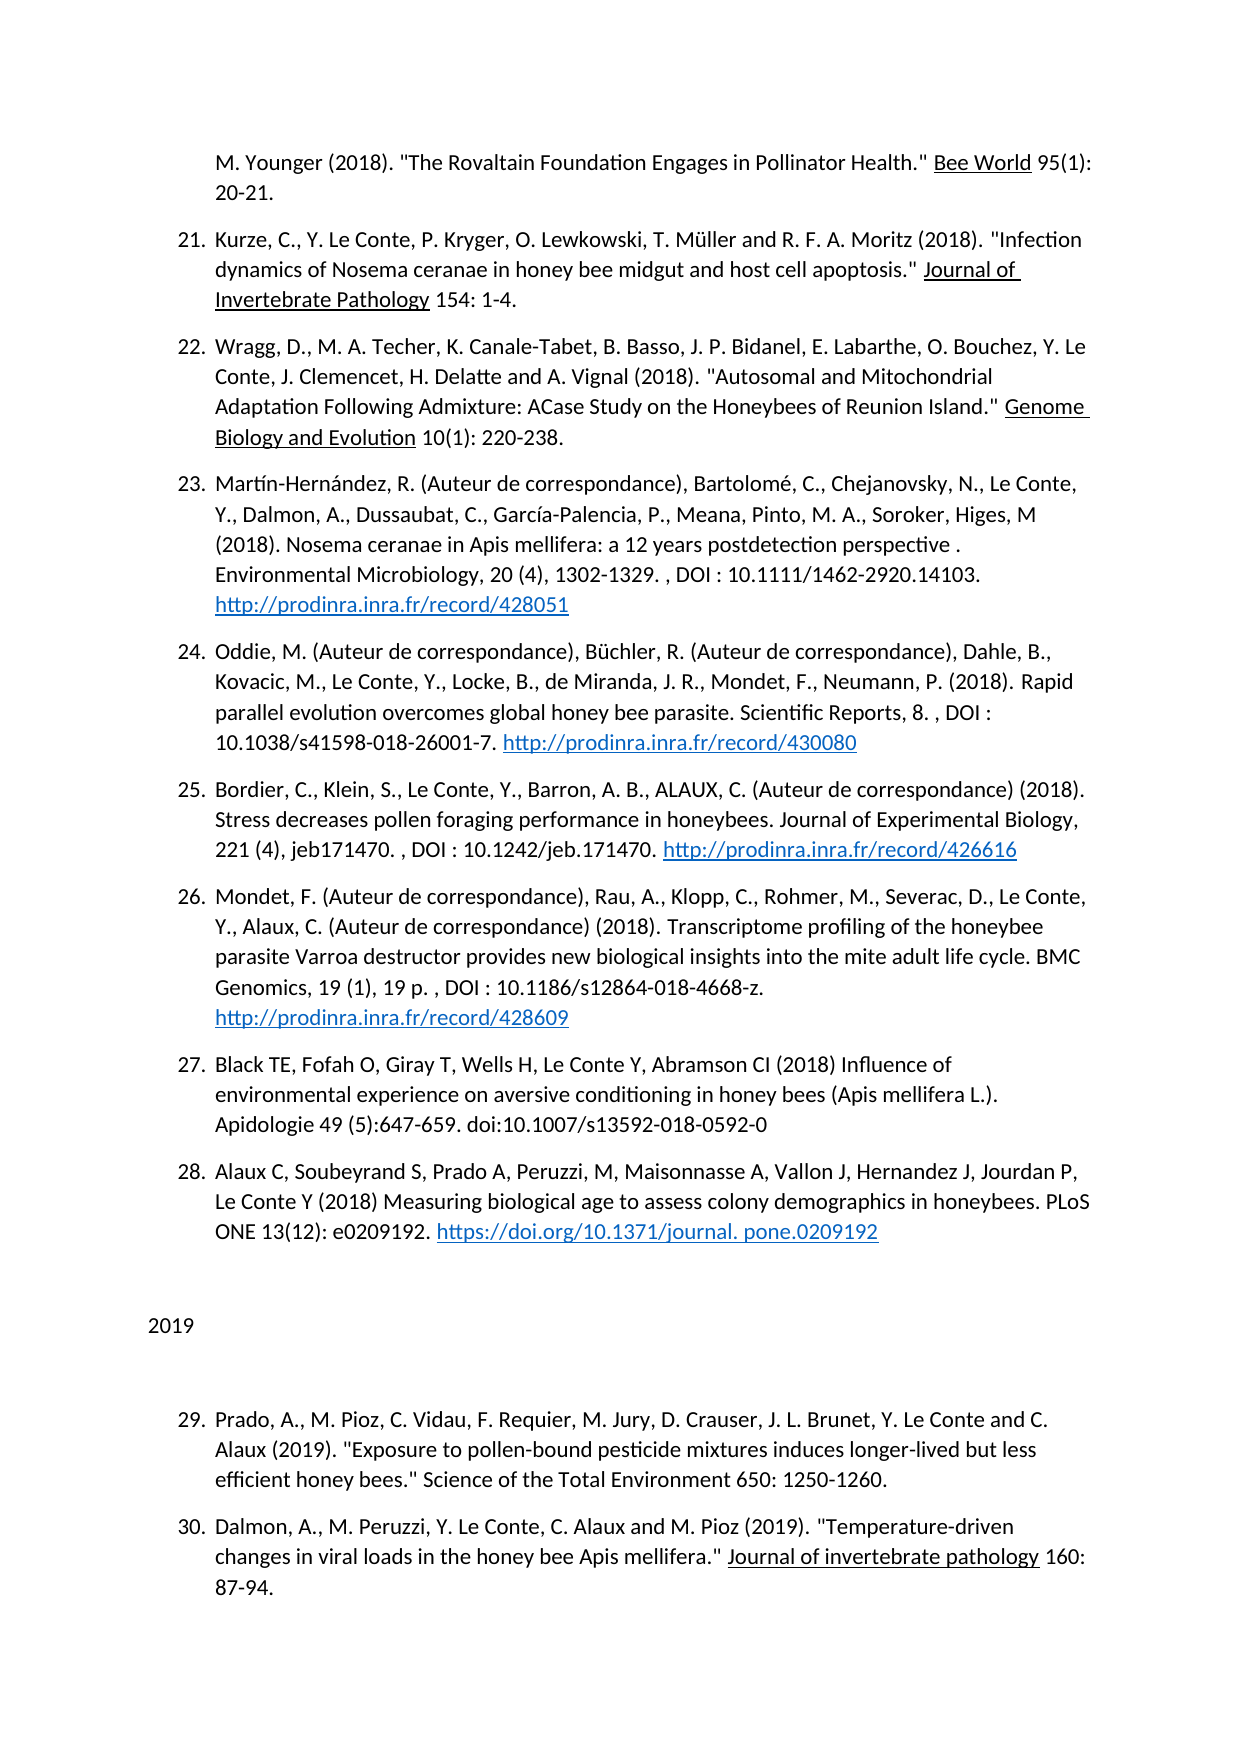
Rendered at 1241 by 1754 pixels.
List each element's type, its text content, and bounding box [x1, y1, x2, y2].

list Dalmon, A., M. Peruzzi, Y. Le Conte, C. Alaux and M. Pioz (2019). "Temperature-driven changes in viral loads in the honey bee Apis mellifera." Journal of invertebrate pathology 160: 87-94. [177, 1512, 1093, 1601]
list Oddie, M. (Auteur de correspondance), Büchler, R. (Auteur de correspondance), Dahle, B., Kovacic, M., Le Conte, Y., Locke, B., de Miranda, J. R., Mondet, F., Neumann, P. (2018). Rapid parallel evolution overcomes global honey bee parasite. Scientific Reports, 8. , DOI : 10.1038/s41598-018-26001-7. http://prodinra.inra.fr/record/430080 [177, 637, 1093, 756]
list Prado, A., M. Pioz, C. Vidau, F. Requier, M. Jury, D. Crauser, J. L. Brunet, Y. Le Conte and C. Alaux (2019). "Exposure to pollen-bound pesticide mixtures induces longer-lived but less efficient honey bees." Science of the Total Environment 650: 1250-1260. [177, 1405, 1093, 1493]
list Bordier, C., Klein, S., Le Conte, Y., Barron, A. B., ALAUX, C. (Auteur de correspondance) (2018). Stress decreases pollen foraging performance in honeybees. Journal of Experimental Biology, 221 (4), jeb171470. , DOI : 10.1242/jeb.171470. http://prodinra.inra.fr/record/426616 [177, 775, 1093, 863]
list Wragg, D., M. A. Techer, K. Canale-Tabet, B. Basso, J. P. Bidanel, E. Labarthe, O. Bouchez, Y. Le Conte, J. Clemencet, H. Delatte and A. Vignal (2018). "Autosomal and Mitochondrial Adaptation Following Admixture: ACase Study on the Honeybees of Reunion Island." Genome Biology and Evolution 10(1): 220-238. [177, 332, 1093, 451]
text 2019 [148, 1311, 1093, 1339]
list Kurze, C., Y. Le Conte, P. Kryger, O. Lewkowski, T. Müller and R. F. A. Moritz (2018). "Infection dynamics of Nosema ceranae in honey bee midgut and host cell apoptosis." Journal of Invertebrate Pathology 154: 1-4. [177, 225, 1093, 313]
list Black TE, Fofah O, Giray T, Wells H, Le Conte Y, Abramson CI (2018) Influence of environmental experience on aversive conditioning in honey bees (Apis mellifera L.). Apidologie 49 (5):647-659. doi:10.1007/s13592-018-0592-0 [177, 1050, 1093, 1138]
list Alaux C, Soubeyrand S, Prado A, Peruzzi, M, Maisonnasse A, Vallon J, Hernandez J, Jourdan P, Le Conte Y (2018) Measuring biological age to assess colony demographics in honeybees. PLoS ONE 13(12): e0209192. https://doi.org/10.1371/journal. pone.0209192 [177, 1157, 1093, 1245]
list Mondet, F. (Auteur de correspondance), Rau, A., Klopp, C., Rohmer, M., Severac, D., Le Conte, Y., Alaux, C. (Auteur de correspondance) (2018). Transcriptome profiling of the honeybee parasite Varroa destructor provides new biological insights into the mite adult life cycle. BMC Genomics, 19 (1), 19 p. , DOI : 10.1186/s12864-018-4668-z. http://prodinra.inra.fr/record/428609 [177, 882, 1093, 1031]
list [177, 148, 1093, 206]
list Martín-Hernández, R. (Auteur de correspondance), Bartolomé, C., Chejanovsky, N., Le Conte, Y., Dalmon, A., Dussaubat, C., García-Palencia, P., Meana, Pinto, M. A., Soroker, Higes, M (2018). Nosema ceranae in Apis mellifera: a 12 years postdetection perspective . Environmental Microbiology, 20 (4), 1302-1329. , DOI : 10.1111/1462-2920.14103. http://prodinra.inra.fr/record/428051 [177, 469, 1093, 618]
